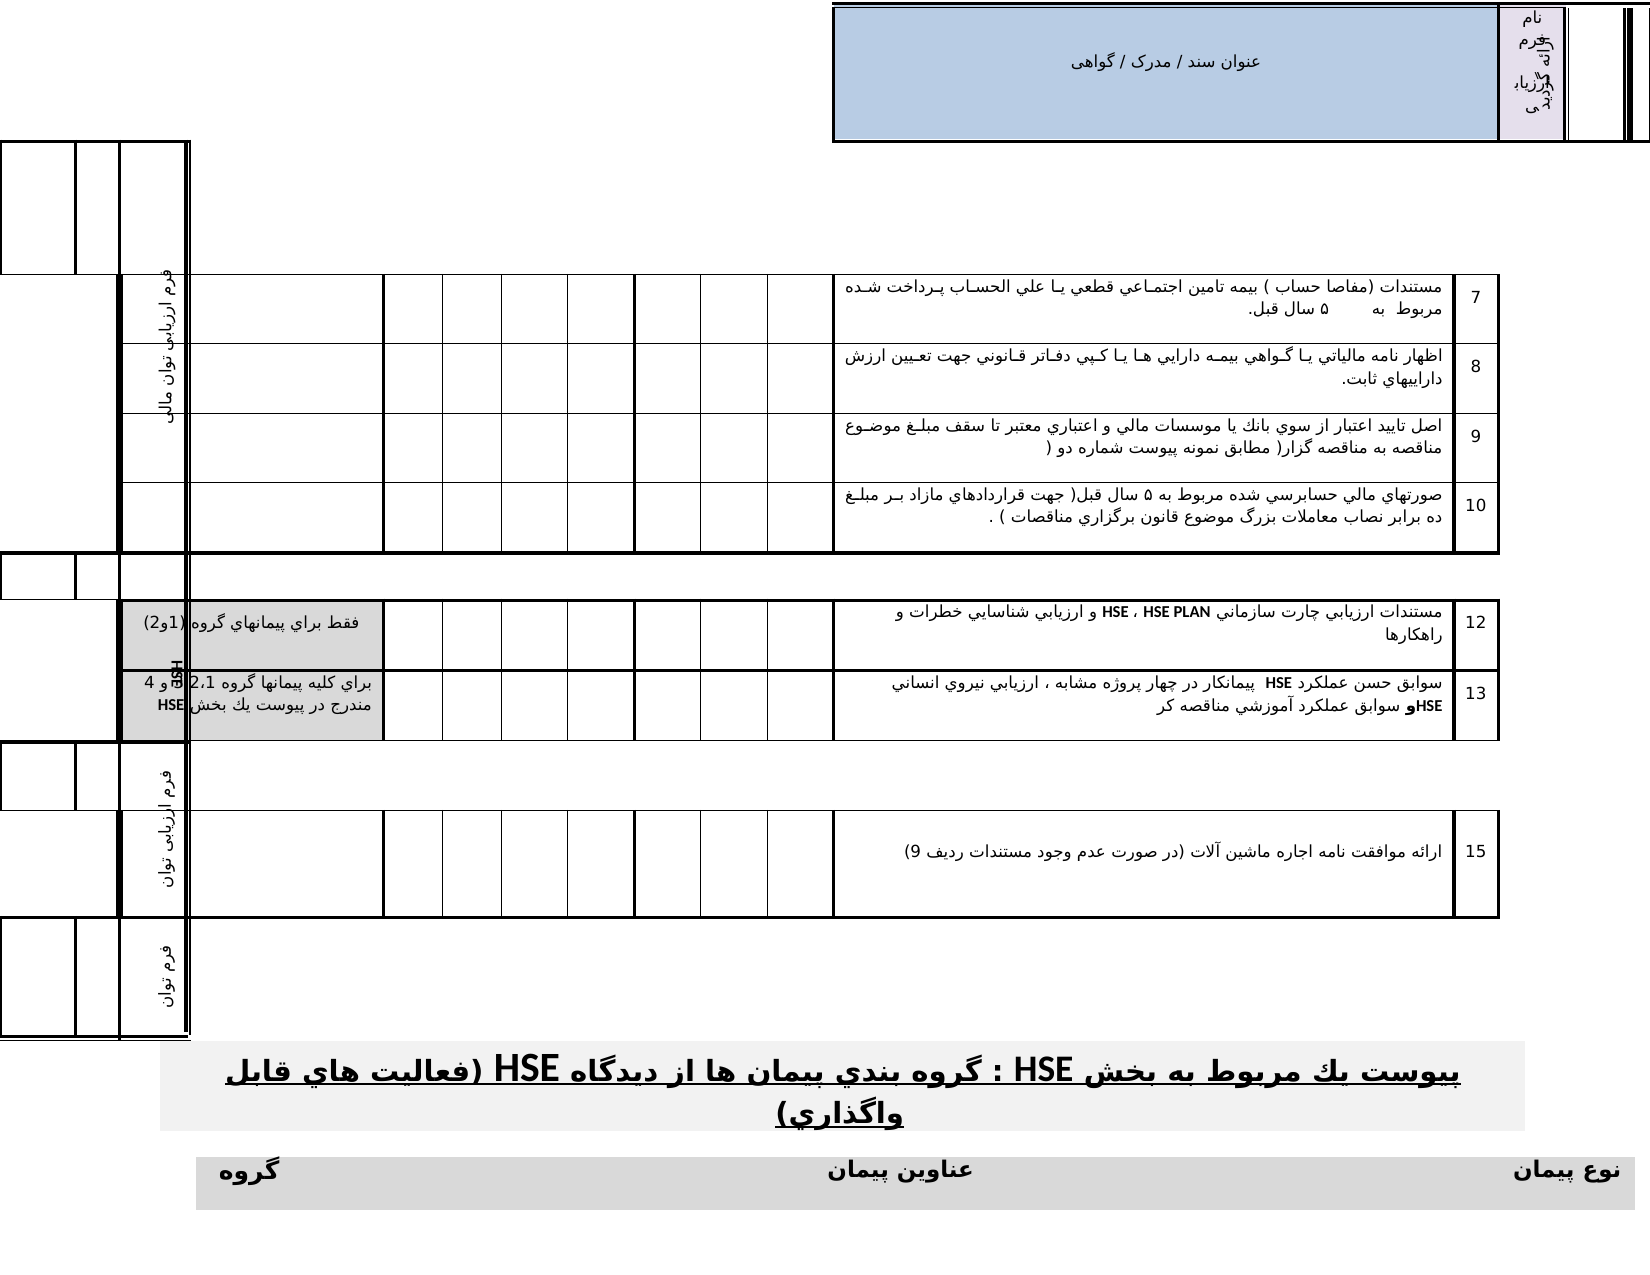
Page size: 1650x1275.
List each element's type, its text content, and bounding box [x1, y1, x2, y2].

table_cell صورتهاي مالي حسابرسي شده مربوط به ۵ سال قبل( جهت قراردادهاي مازاد بر مبلغ ده برابر نصاب معاملات بزرگ موضوع قانون برگزاري مناقصات ) . [835, 483, 1452, 551]
table_cell [443, 344, 501, 413]
table_cell [768, 483, 832, 551]
table_cell 12 [1456, 602, 1497, 669]
table_cell [636, 602, 700, 669]
table_cell [768, 672, 832, 740]
table_cell [636, 344, 700, 413]
table_cell فقط براي پيمانهاي گروه (1و2) [191, 602, 382, 669]
table_cell [568, 344, 633, 413]
table_cell [701, 602, 767, 669]
table_cell [768, 811, 832, 916]
table_cell [502, 414, 567, 482]
table_cell [123, 811, 184, 916]
table_cell براي كليه پيمانها گروه 3،2،1 و 4 مندرج در پيوست يك بخش HSE [191, 672, 382, 740]
table_cell [385, 344, 442, 413]
table_cell اصل تاييد اعتبار از سوي بانك يا موسسات مالي و اعتباري معتبر تا سقف مبلغ موضوع مناقصه به مناقصه گزار( مطابق نمونه پيوست شماره دو ( [835, 414, 1452, 482]
table_cell HSE [121, 555, 184, 599]
table_cell [701, 344, 767, 413]
table_cell [768, 344, 832, 413]
table_cell [701, 414, 767, 482]
table_cell عنوان سند / مدرک / گواهی [835, 8, 1497, 139]
table_cell فرم ارزیابی توان تجهیزاتی [121, 744, 184, 810]
table_cell [636, 672, 700, 740]
table_cell [701, 672, 767, 740]
table_cell 15 [1456, 811, 1497, 916]
table_cell [568, 672, 633, 740]
table_cell [385, 602, 442, 669]
table_cell [191, 275, 382, 343]
table_cell [191, 344, 382, 413]
table_cell [443, 414, 501, 482]
table_cell [191, 811, 382, 916]
table_cell سوابق حسن عملكرد HSE پيمانكار در چهار پروژه مشابه ، ارزيابي نيروي انساني HSEو سوابق عملكرد آموزشي مناقصه كر [835, 672, 1452, 740]
table_cell فرم ارزیابی توان مالی [121, 143, 184, 274]
table_cell 10 [1456, 483, 1497, 551]
table_cell [502, 672, 567, 740]
table_cell [123, 275, 184, 343]
table_cell [385, 275, 442, 343]
table_cell مستندات ارزيابي چارت سازماني HSE ، HSE PLAN و ارزيابي شناسايي خطرات و راهكارها [835, 602, 1452, 669]
table_cell 7 [1456, 275, 1497, 343]
table_cell ارائه گردید [1500, 8, 1563, 139]
table_cell [568, 414, 633, 482]
table_cell براي كليه پيمانها گروه 3،2،1 و 4 مندرج در پيوست يك بخش HSE [123, 672, 184, 740]
table_cell [385, 483, 442, 551]
table_cell [123, 344, 184, 413]
table_cell [636, 414, 700, 482]
table_cell [123, 483, 184, 551]
text پيوست يك مربوط به بخش HSE : گروه بندي پيمان ها از ديدگاه HSE (فعاليت هاي قابل واگذاري) [160, 1041, 1525, 1131]
table_cell [502, 344, 567, 413]
table_header گروه [196, 1157, 302, 1210]
table_cell [443, 483, 501, 551]
table_cell مستندات (مفاصا حساب ) بيمه تامين اجتماعي قطعي يا علي الحساب پرداخت شده مربوط به ۵ سال قبل. [835, 275, 1452, 343]
table_cell [636, 275, 700, 343]
table_cell فقط براي پيمانهاي گروه (1و2) [123, 602, 184, 669]
table_cell 9 [1456, 414, 1497, 482]
table_cell [701, 483, 767, 551]
table_cell [443, 602, 501, 669]
table_cell [568, 811, 633, 916]
table_cell [123, 414, 184, 482]
table_header نوع پيمان [1499, 1157, 1635, 1210]
table_cell [768, 602, 832, 669]
table_cell [636, 483, 700, 551]
table_cell [385, 672, 442, 740]
table_cell 13 [1456, 672, 1497, 740]
table_cell 8 [1456, 344, 1497, 413]
table_cell [768, 275, 832, 343]
table_cell فرم توان فنی و برنامه ریزی [121, 919, 187, 1035]
table_cell [443, 811, 501, 916]
table_cell [568, 602, 633, 669]
table_cell [443, 672, 501, 740]
table_cell [636, 811, 700, 916]
table_cell [568, 483, 633, 551]
table_cell [385, 811, 442, 916]
table_cell ارائه موافقت نامه اجاره ماشين آلات (در صورت عدم وجود مستندات رديف 9) [835, 811, 1452, 916]
table_cell [191, 483, 382, 551]
table_cell [701, 275, 767, 343]
table_cell [568, 275, 633, 343]
table_cell [768, 414, 832, 482]
table_cell اظهار نامه مالياتي يا گواهي بيمه دارايي ها يا كپي دفاتر قانوني جهت تعيين ارزش داراييهاي ثابت. [835, 344, 1452, 413]
table_cell [502, 602, 567, 669]
table_cell [502, 275, 567, 343]
table_cell [502, 483, 567, 551]
table_cell [701, 811, 767, 916]
table_cell [443, 275, 501, 343]
table_cell [191, 414, 382, 482]
table_header عناوين پيمان [302, 1157, 1499, 1210]
table_cell [502, 811, 567, 916]
table_cell [385, 414, 442, 482]
